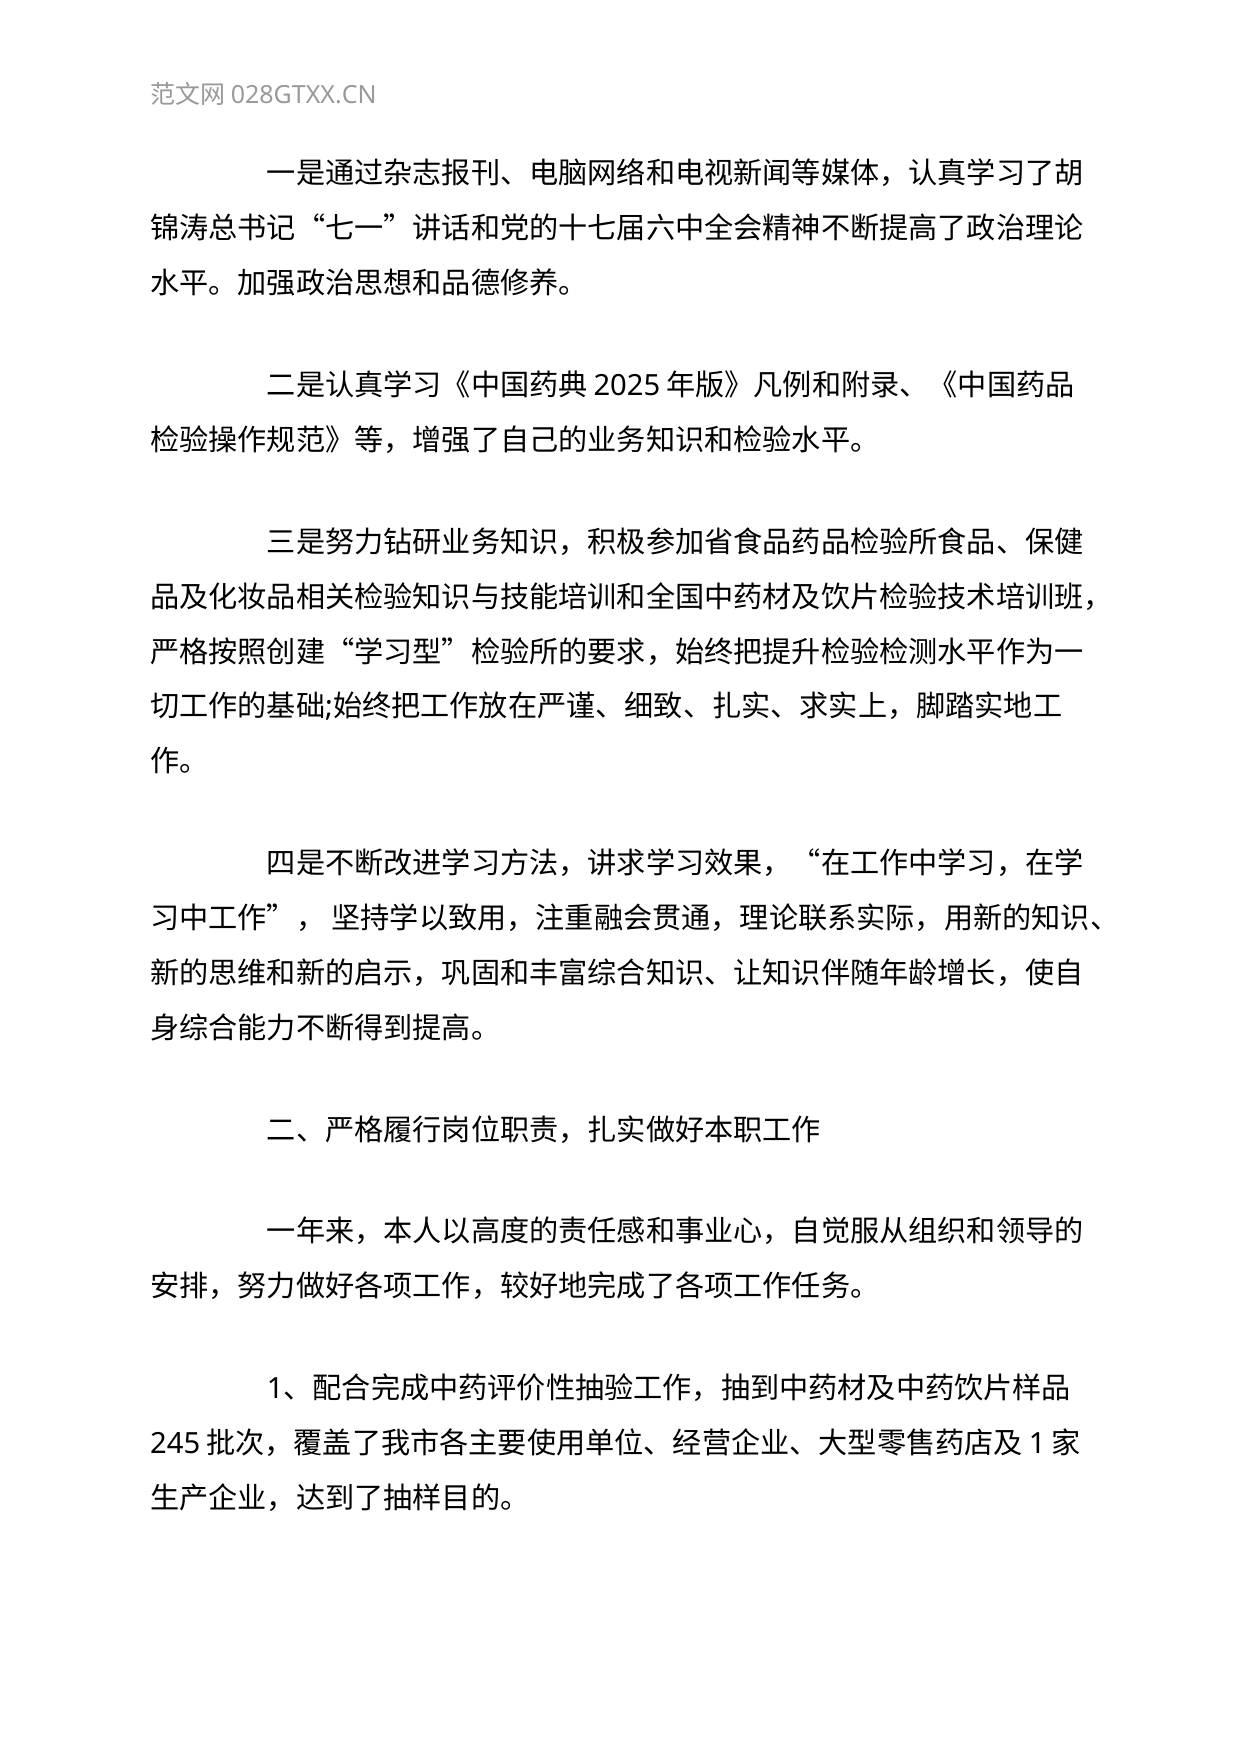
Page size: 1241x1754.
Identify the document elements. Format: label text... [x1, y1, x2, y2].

text 三是努力钻研业务知识，积极参加省食品药品检验所食品、保健品及化妆品相关检验知识与技能培训和全国中药材及饮片检验技术培训班，严格按照创建“学习型”检验所的要求，始终把提升检验检测水平作为一切工作的基础;始终把工作放在严谨、细致、扎实、求实上，脚踏实地工作。 [150, 518, 1090, 780]
text 一年来，本人以高度的责任感和事业心，自觉服从组织和领导的安排，努力做好各项工作，较好地完成了各项工作任务。 [150, 1208, 1090, 1305]
text 四是不断改进学习方法，讲求学习效果，“在工作中学习，在学习中工作”， 坚持学以致用，注重融会贯通，理论联系实际，用新的知识、新的思维和新的启示，巩固和丰富综合知识、让知识伴随年龄增长，使自身综合能力不断得到提高。 [150, 840, 1090, 1047]
text 1、配合完成中药评价性抽验工作，抽到中药材及中药饮片样品245批次，覆盖了我市各主要使用单位、经营企业、大型零售药店及1家生产企业，达到了抽样目的。 [150, 1365, 1090, 1517]
text 一是通过杂志报刊、电脑网络和电视新闻等媒体，认真学习了胡锦涛总书记“七一”讲话和党的十七届六中全会精神不断提高了政治理论水平。加强政治思想和品德修养。 [150, 150, 1090, 302]
text 二、严格履行岗位职责，扎实做好本职工作 [150, 1106, 1090, 1148]
text 二是认真学习《中国药典2025年版》凡例和附录、《中国药品检验操作规范》等，增强了自己的业务知识和检验水平。 [150, 362, 1090, 459]
